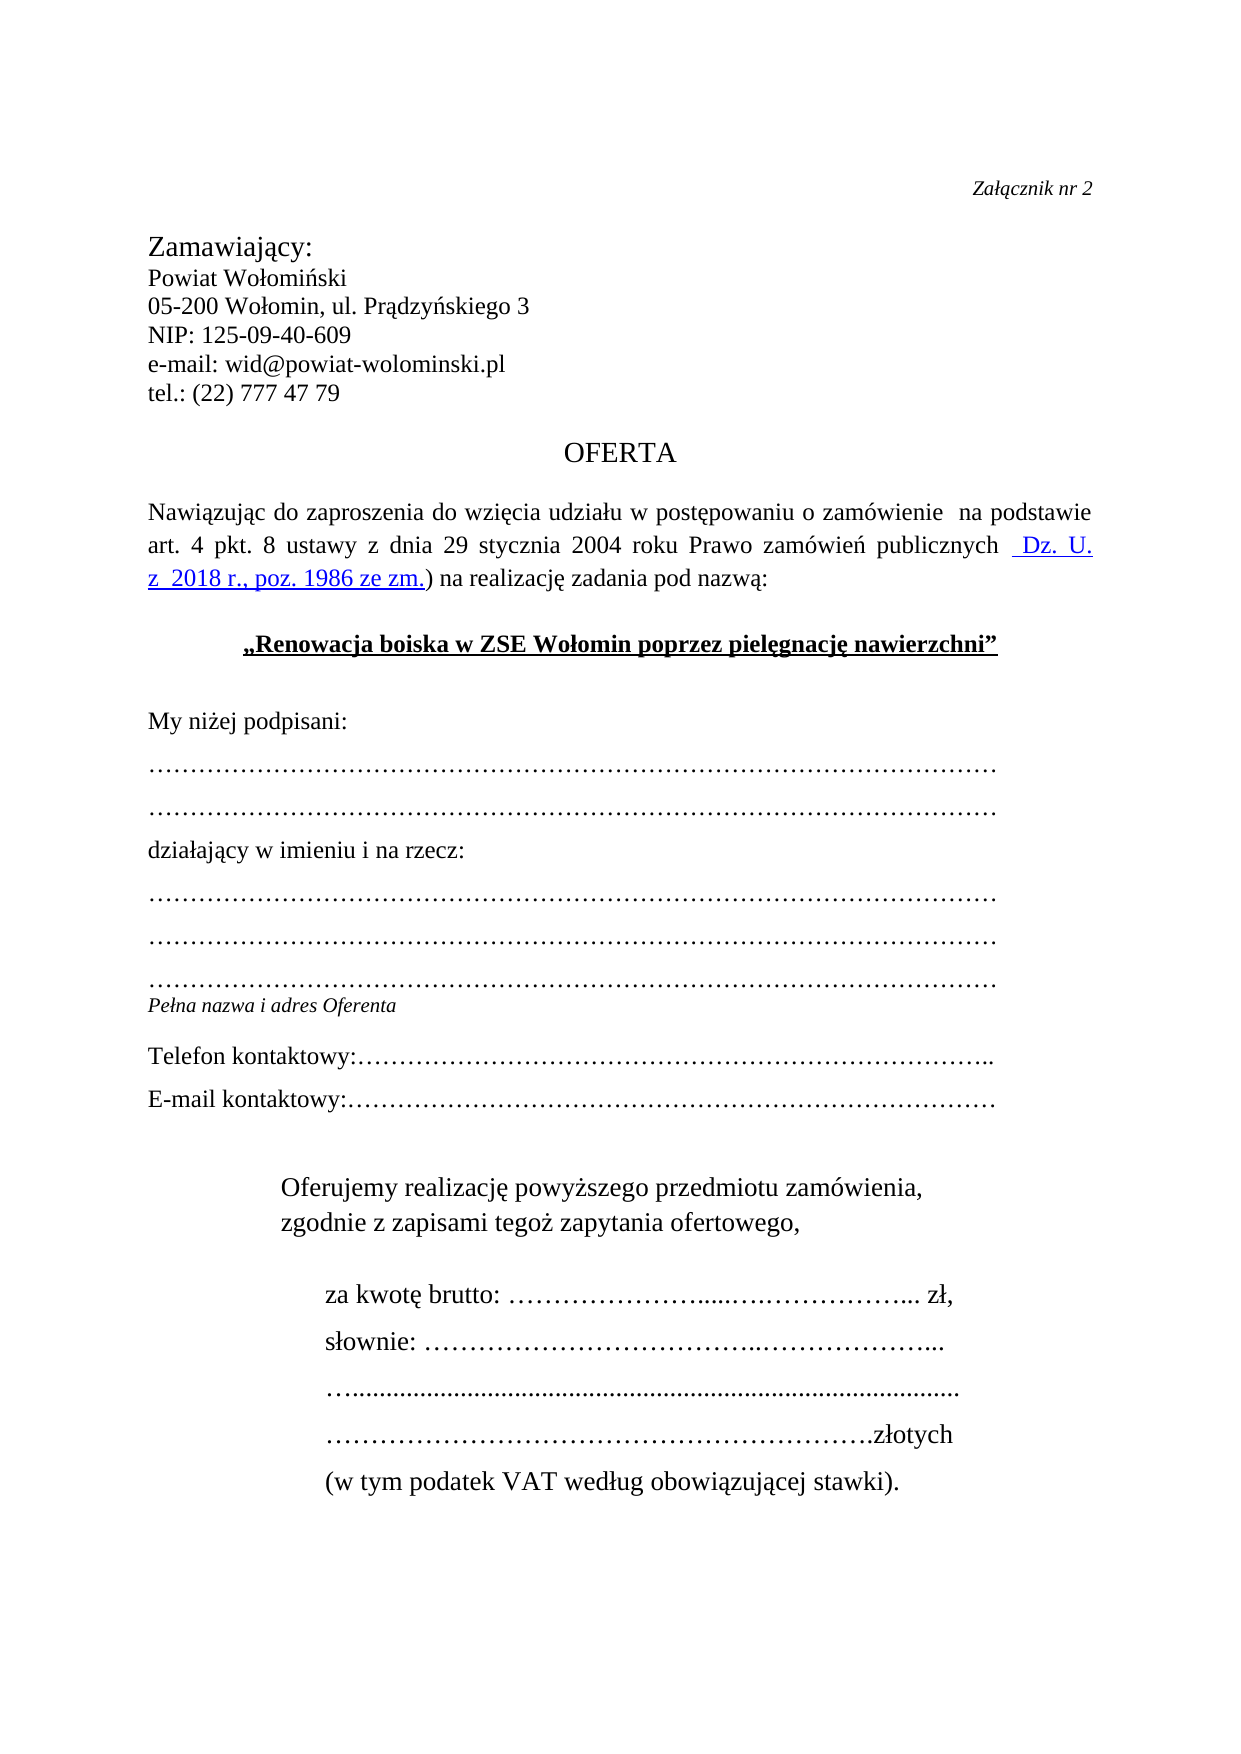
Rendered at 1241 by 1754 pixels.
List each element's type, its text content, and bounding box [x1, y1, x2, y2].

text NIP: 125-09-40-609 [148, 320, 1093, 349]
text ………………………………………………………………………………………… [148, 878, 1093, 907]
text Telefon kontaktowy:………………………………………………………………….. [148, 1041, 1093, 1070]
text Powiat Wołomiński [148, 263, 1093, 291]
text (w tym podatek VAT według obowiązującej stawki). [192, 1464, 1093, 1496]
text tel.: (22) 777 47 79 [148, 378, 1093, 406]
text zgodnie z zapisami tegoż zapytania ofertowego, [148, 1206, 1093, 1238]
text 05-200 Wołomin, ul. Prądzyńskiego 3 [148, 291, 1093, 320]
text słownie: ………………………………..………………... [192, 1324, 1093, 1356]
text Nawiązując do zaproszenia do wzięcia udziału w postępowaniu o zamówienie na podstawie art. 4 pkt. 8 ustawy z dnia 29 stycznia 2004 roku Prawo zamówień publicznych Dz. U. z 2018 r., poz. 1986 ze zm.) na realizację zadania pod nazwą: [148, 497, 1093, 592]
text działający w imieniu i na rzecz: [148, 835, 1093, 864]
text e-mail: wid@powiat-wolominski.pl [148, 349, 1093, 378]
text OFERTA [148, 435, 1093, 469]
text Załącznik nr 2 [148, 176, 1093, 200]
text ….......................................................................................... [192, 1371, 1093, 1402]
text Oferujemy realizację powyższego przedmiotu zamówienia, [148, 1171, 1093, 1202]
text My niżej podpisani: [148, 706, 1093, 734]
text „Renowacja boiska w ZSE Wołomin poprzez pielęgnację nawierzchni” [148, 629, 1093, 658]
text Pełna nazwa i adres Oferenta [148, 993, 1093, 1017]
text ………………………………………………………………………………………… [148, 921, 1093, 950]
text …………………………………………………….złotych [192, 1418, 1093, 1449]
text ………………………………………………………………………………………… [148, 964, 1093, 993]
text Zamawiający: [148, 229, 1093, 263]
text ………………………………………………………………………………………… [148, 792, 1093, 821]
text E-mail kontaktowy:…………………………………………………………………… [148, 1084, 1093, 1113]
text za kwotę brutto: ………………….....….……………... zł, [192, 1278, 1093, 1309]
text ………………………………………………………………………………………… [148, 749, 1093, 778]
